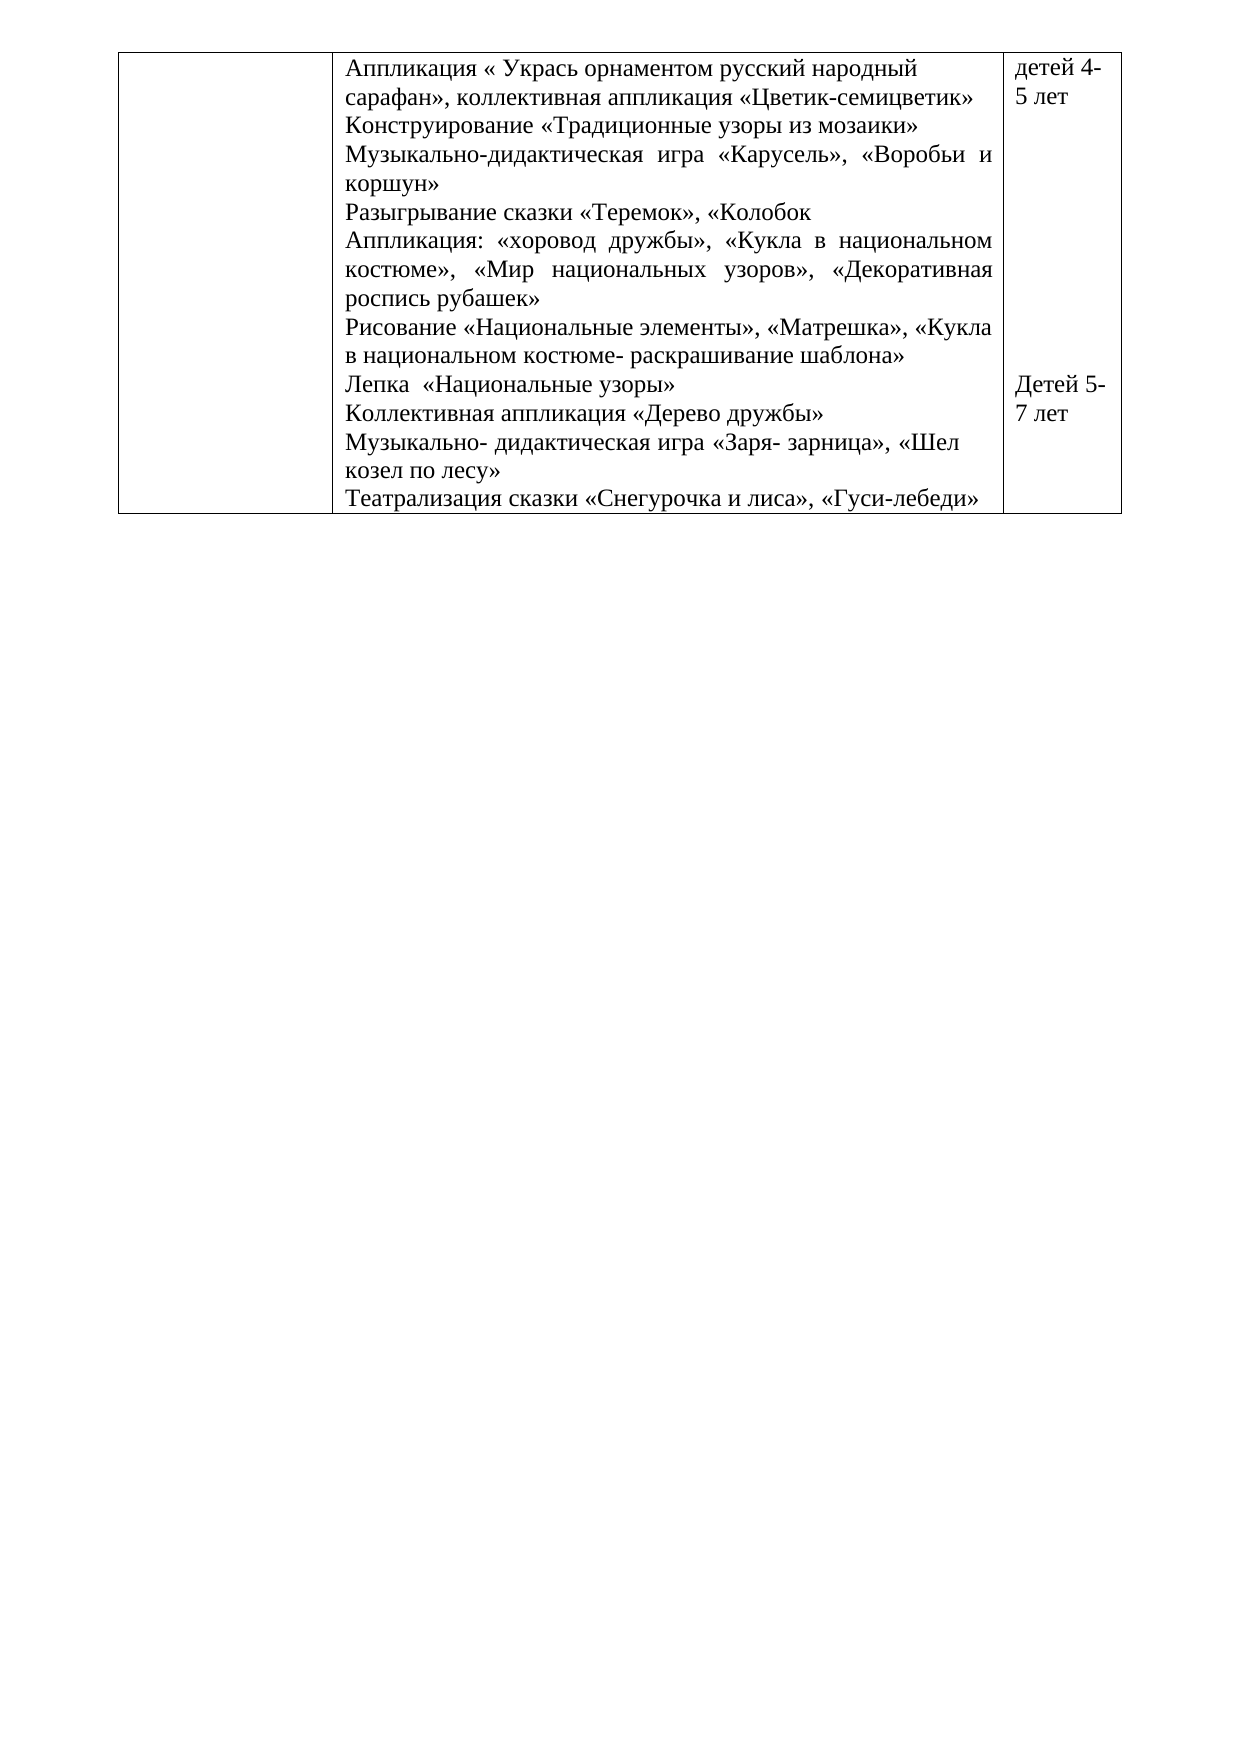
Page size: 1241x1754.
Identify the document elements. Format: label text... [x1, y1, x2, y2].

table_header Аппликация « Укрась орнаментом русский народный сарафан», коллективная аппликация «Цветик-семицветик» Конструирование «Традиционные узоры из мозаики» Музыкально-дидактическая игра «Карусель», «Воробьи и коршун» Разыгрывание сказки «Теремок», «Колобок Аппликация: «хоровод дружбы», «Кукла в национальном костюме», «Мир национальных узоров», «Декоративная роспись рубашек» Рисование «Национальные элементы», «Матрешка», «Кукла в национальном костюме- раскрашивание шаблона» Лепка «Национальные узоры» Коллективная аппликация «Дерево дружбы» Музыкально- дидактическая игра «Заря- зарница», «Шел козел по лесу» Театрализация сказки «Снегурочка и лиса», «Гуси-лебеди» [333, 53, 1003, 512]
table_header детей 4- 5 лет Детей 5- 7 лет [1004, 53, 1121, 512]
table_header [119, 53, 332, 512]
